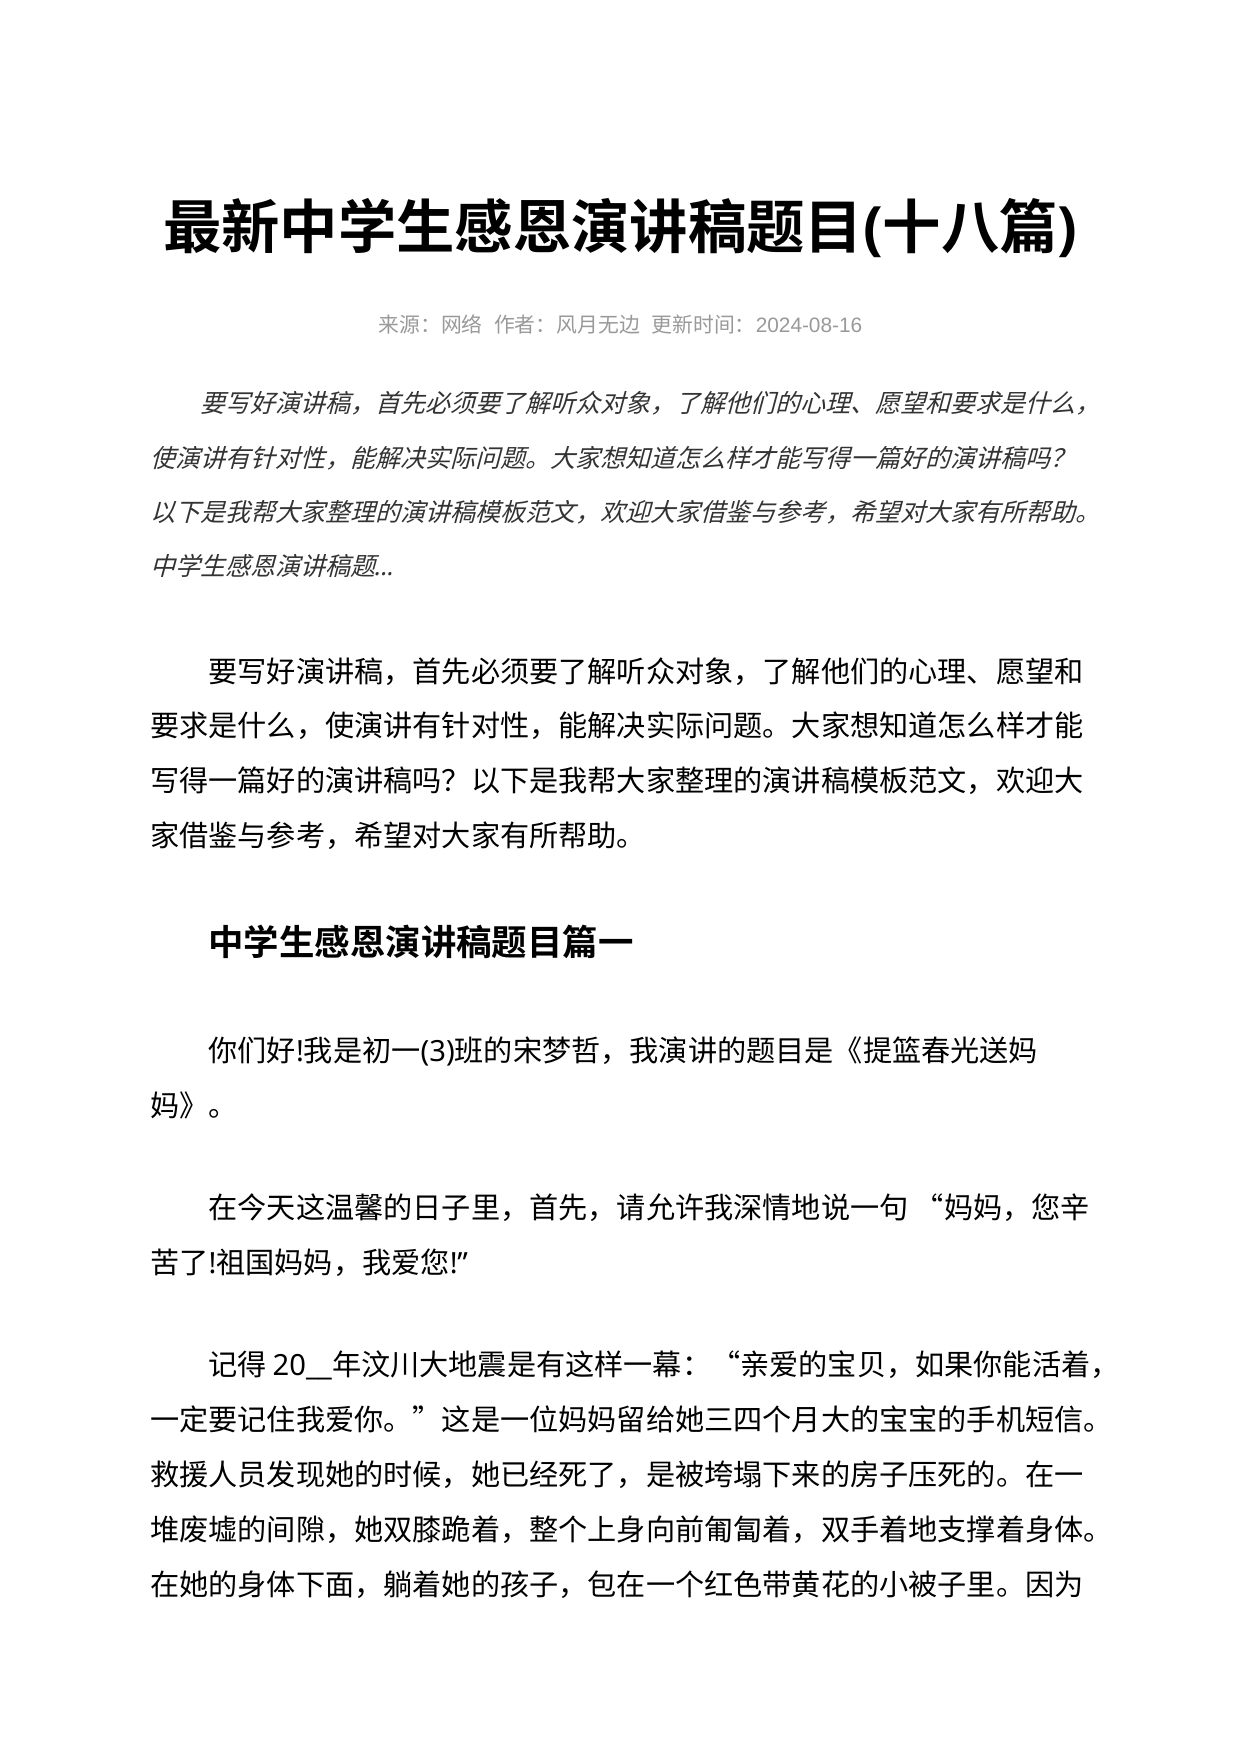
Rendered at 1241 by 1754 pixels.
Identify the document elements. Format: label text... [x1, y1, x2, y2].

text 在今天这温馨的日子里，首先，请允许我深情地说一句 “妈妈，您辛苦了!祖国妈妈，我爱您!” [150, 1185, 1090, 1282]
text 来源：网络 作者：风月无边 更新时间：2024-08-16 [150, 313, 1090, 337]
text 你们好!我是初一(3)班的宋梦哲，我演讲的题目是《提篮春光送妈妈》。 [150, 1028, 1090, 1125]
text 中学生感恩演讲稿题目篇一 [150, 914, 1090, 966]
text 要写好演讲稿，首先必须要了解听众对象，了解他们的心理、愿望和要求是什么，使演讲有针对性，能解决实际问题。大家想知道怎么样才能写得一篇好的演讲稿吗？以下是我帮大家整理的演讲稿模板范文，欢迎大家借鉴与参考，希望对大家有所帮助。中学生感恩演讲稿题... [150, 384, 1090, 583]
text 要写好演讲稿，首先必须要了解听众对象，了解他们的心理、愿望和要求是什么，使演讲有针对性，能解决实际问题。大家想知道怎么样才能写得一篇好的演讲稿吗？以下是我帮大家整理的演讲稿模板范文，欢迎大家借鉴与参考，希望对大家有所帮助。 [150, 648, 1090, 855]
subtitle 最新中学生感恩演讲稿题目(十八篇) [150, 181, 1090, 266]
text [150, 1342, 1090, 1604]
